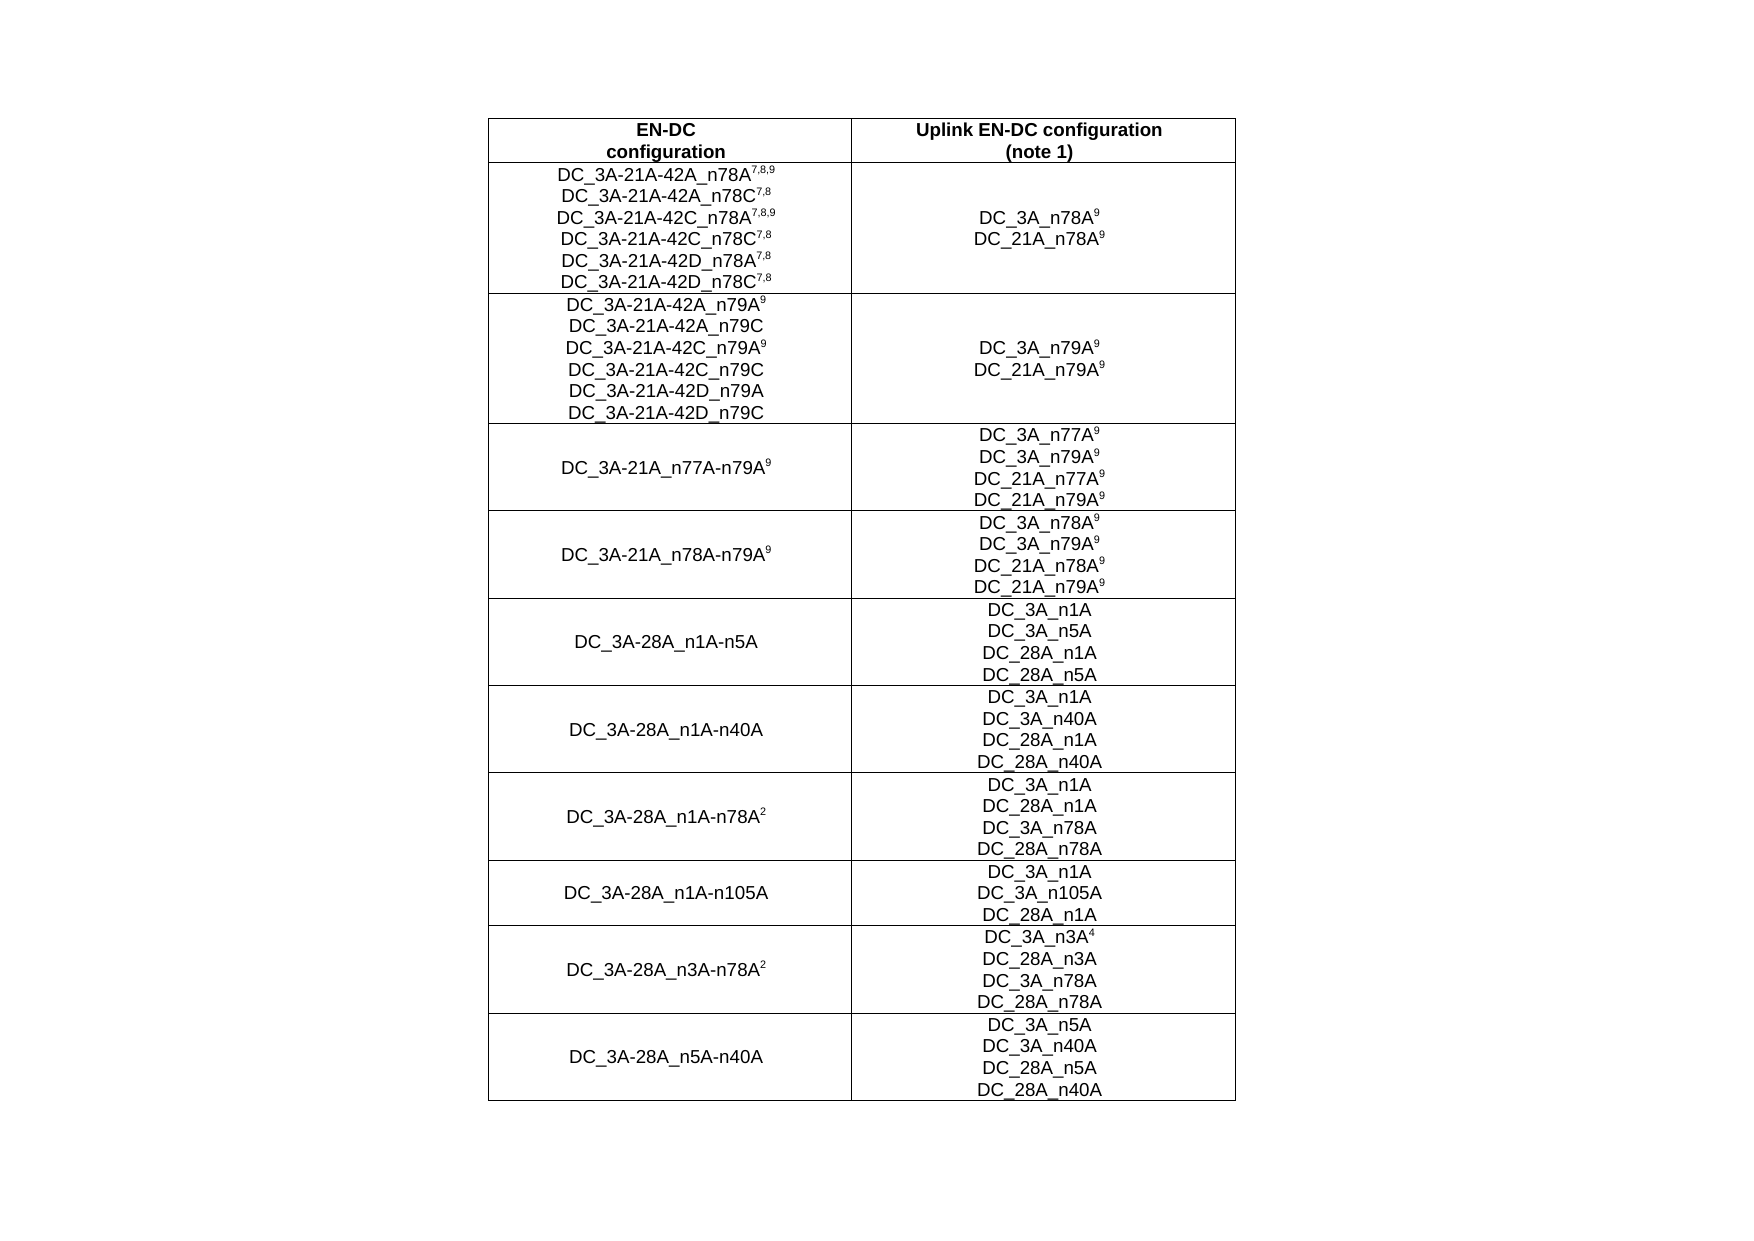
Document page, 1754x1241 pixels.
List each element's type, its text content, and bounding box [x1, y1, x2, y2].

table_cell DC_3A-21A_n78A-n79A9 [489, 511, 851, 598]
table_header Uplink EN-DC configuration (note 1) [852, 119, 1235, 162]
table_cell DC_3A-28A_n5A-n40A [489, 1014, 851, 1100]
table_cell DC_3A_n1A DC_28A_n1A DC_3A_n78A DC_28A_n78A [852, 773, 1235, 859]
table_cell DC_3A-28A_n1A-n5A [489, 599, 851, 685]
table_cell DC_3A-21A_n77A-n79A9 [489, 424, 851, 510]
table_cell DC_3A-21A-42A_n79A9 DC_3A-21A-42A_n79C DC_3A-21A-42C_n79A9 DC_3A-21A-42C_n79C DC_3A-21A-42D_n79A DC_3A-21A-42D_n79C [489, 294, 851, 423]
table_cell DC_3A-28A_n1A-n40A [489, 686, 851, 772]
table_cell DC_3A_n5A DC_3A_n40A DC_28A_n5A DC_28A_n40A [852, 1014, 1235, 1100]
table_cell DC_3A_n78A9 DC_3A_n79A9 DC_21A_n78A9 DC_21A_n79A9 [852, 511, 1235, 598]
table_cell DC_3A_n1A DC_3A_n105A DC_28A_n1A [852, 861, 1235, 925]
table_header EN-DC configuration [489, 119, 851, 162]
table_cell DC_3A_n79A9 DC_21A_n79A9 [852, 294, 1235, 423]
table_cell DC_3A_n78A9 DC_21A_n78A9 [852, 163, 1235, 293]
table_cell DC_3A-28A_n3A-n78A2 [489, 926, 851, 1013]
table_cell DC_3A_n1A DC_3A_n40A DC_28A_n1A DC_28A_n40A [852, 686, 1235, 772]
table_cell DC_3A-21A-42A_n78A7,8,9 DC_3A-21A-42A_n78C7,8 DC_3A-21A-42C_n78A7,8,9 DC_3A-21A-42C_n78C7,8 DC_3A-21A-42D_n78A7,8 DC_3A-21A-42D_n78C7,8 [489, 163, 851, 293]
table_cell DC_3A-28A_n1A-n105A [489, 861, 851, 925]
table_cell DC_3A_n3A4 DC_28A_n3A DC_3A_n78A DC_28A_n78A [852, 926, 1235, 1013]
table_cell DC_3A_n1A DC_3A_n5A DC_28A_n1A DC_28A_n5A [852, 599, 1235, 685]
table_cell DC_3A_n77A9 DC_3A_n79A9 DC_21A_n77A9 DC_21A_n79A9 [852, 424, 1235, 510]
table_cell DC_3A-28A_n1A-n78A2 [489, 773, 851, 859]
